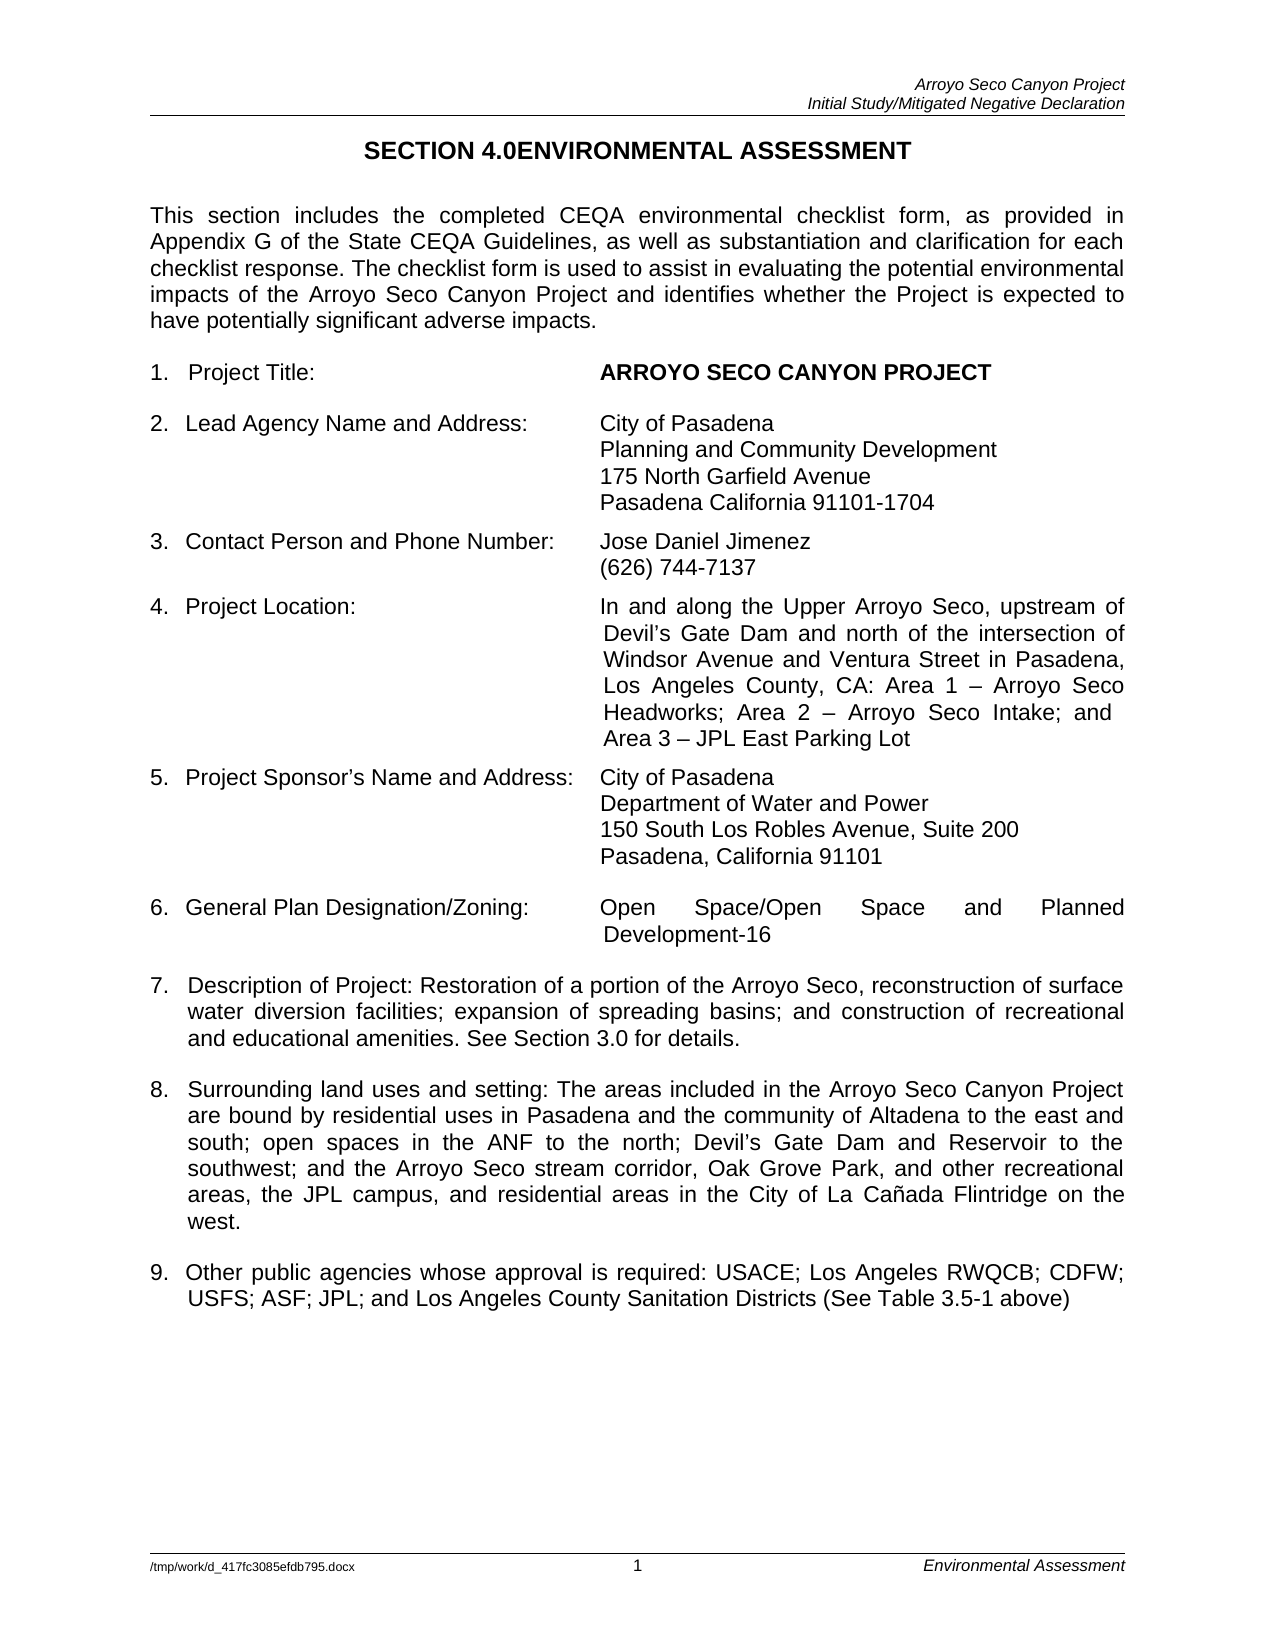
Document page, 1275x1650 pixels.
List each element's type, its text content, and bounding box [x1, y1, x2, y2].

text 150 South Los Robles Avenue, Suite 200 [600, 816, 1125, 843]
text Pasadena, California 91101 [600, 843, 1125, 869]
text 5. Project Sponsor’s Name and Address: City of Pasadena [150, 764, 1125, 790]
text 175 North Garfield Avenue [150, 463, 1125, 489]
text 3. Contact Person and Phone Number: Jose Daniel Jimenez [150, 528, 1125, 554]
text 1. Project Title: ARROYO SECO CANYON PROJECT [150, 359, 1125, 385]
text 4. Project Location: In and along the Upper Arroyo Seco, upstream of Devil’s Gate Dam and north of the intersection of Windsor Avenue and Ventura Street in Pasadena, Los Angeles County, CA: Area 1 – Arroyo Seco Headworks; Area 2 – Arroyo Seco Intake; and Area 3 – JPL East Parking Lot [150, 593, 1125, 751]
text Department of Water and Power [600, 790, 1125, 816]
text Pasadena California 91101-1704 [150, 489, 1125, 515]
text 6. General Plan Designation/Zoning: Open Space/Open Space and Planned Development-16 [150, 894, 1125, 947]
text 7. Description of Project: Restoration of a portion of the Arroyo Seco, reconstruction of surface water diversion facilities; expansion of spreading basins; and construction of recreational and educational amenities. See Section 3.0 for details. [150, 972, 1125, 1051]
text 9. Other public agencies whose approval is required: USACE; Los Angeles RWQCB; CDFW; USFS; ASF; JPL; and Los Angeles County Sanitation Districts (See Table 3.5-1 above) [150, 1259, 1125, 1312]
text 2. Lead Agency Name and Address: City of Pasadena [150, 410, 1125, 436]
text 8. Surrounding land uses and setting: The areas included in the Arroyo Seco Canyon Project are bound by residential uses in Pasadena and the community of Altadena to the east and south; open spaces in the ANF to the north; Devil’s Gate Dam and Reservoir to the southwest; and the Arroyo Seco stream corridor, Oak Grove Park, and other recreational areas, the JPL campus, and residential areas in the City of La Cañada Flintridge on the west. [150, 1076, 1125, 1234]
text (626) 744-7137 [150, 554, 1125, 581]
text This section includes the completed CEQA environmental checklist form, as provided in Appendix G of the State CEQA Guidelines, as well as substantiation and clarification for each checklist response. The checklist form is used to assist in evaluating the potential environmental impacts of the Arroyo Seco Canyon Project and identifies whether the Project is expected to have potentially significant adverse impacts. [150, 202, 1125, 334]
subtitle Environmental Assessment [150, 136, 1125, 164]
text Planning and Community Development [150, 436, 1125, 463]
